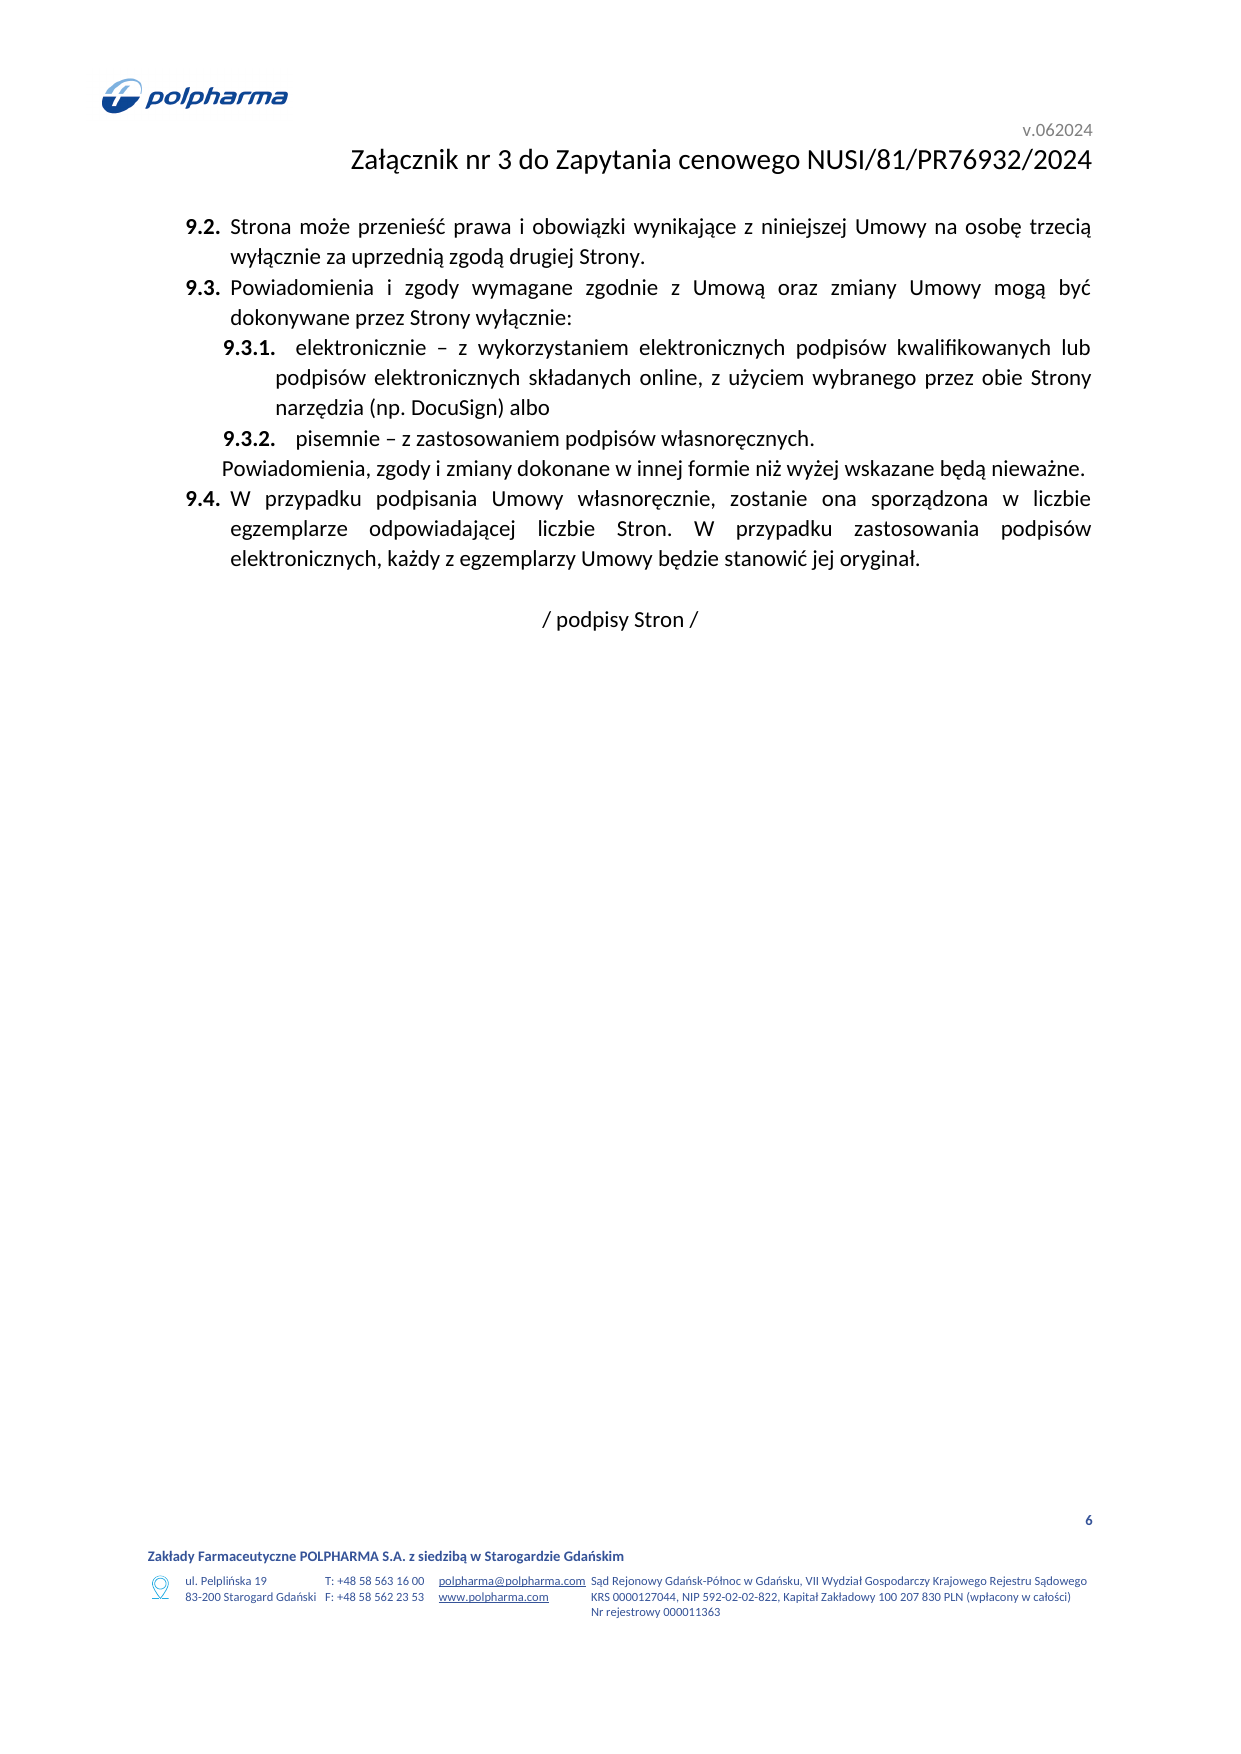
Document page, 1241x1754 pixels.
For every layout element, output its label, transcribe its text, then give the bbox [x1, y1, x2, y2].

list elektronicznie – z wykorzystaniem elektronicznych podpisów kwalifikowanych lub podpisów elektronicznych składanych online, z użyciem wybranego przez obie Strony narzędzia (np. DocuSign) albo [223, 333, 1092, 422]
list Powiadomienia, zgody i zmiany dokonane w innej formie niż wyżej wskazane będą nieważne. [222, 454, 1092, 482]
list Strona może przenieść prawa i obowiązki wynikające z niniejszej Umowy na osobę trzecią wyłącznie za uprzednią zgodą drugiej Strony. [185, 212, 1092, 271]
list pisemnie – z zastosowaniem podpisów własnoręcznych. [223, 424, 1092, 452]
text / podpisy Stron / [148, 605, 1092, 633]
picture [86, 68, 293, 121]
list W przypadku podpisania Umowy własnoręcznie, zostanie ona sporządzona w liczbie egzemplarze odpowiadającej liczbie Stron. W przypadku zastosowania podpisów elektronicznych, każdy z egzemplarzy Umowy będzie stanowić jej oryginał. [185, 484, 1092, 573]
list Powiadomienia i zgody wymagane zgodnie z Umową oraz zmiany Umowy mogą być dokonywane przez Strony wyłącznie: [185, 273, 1092, 331]
